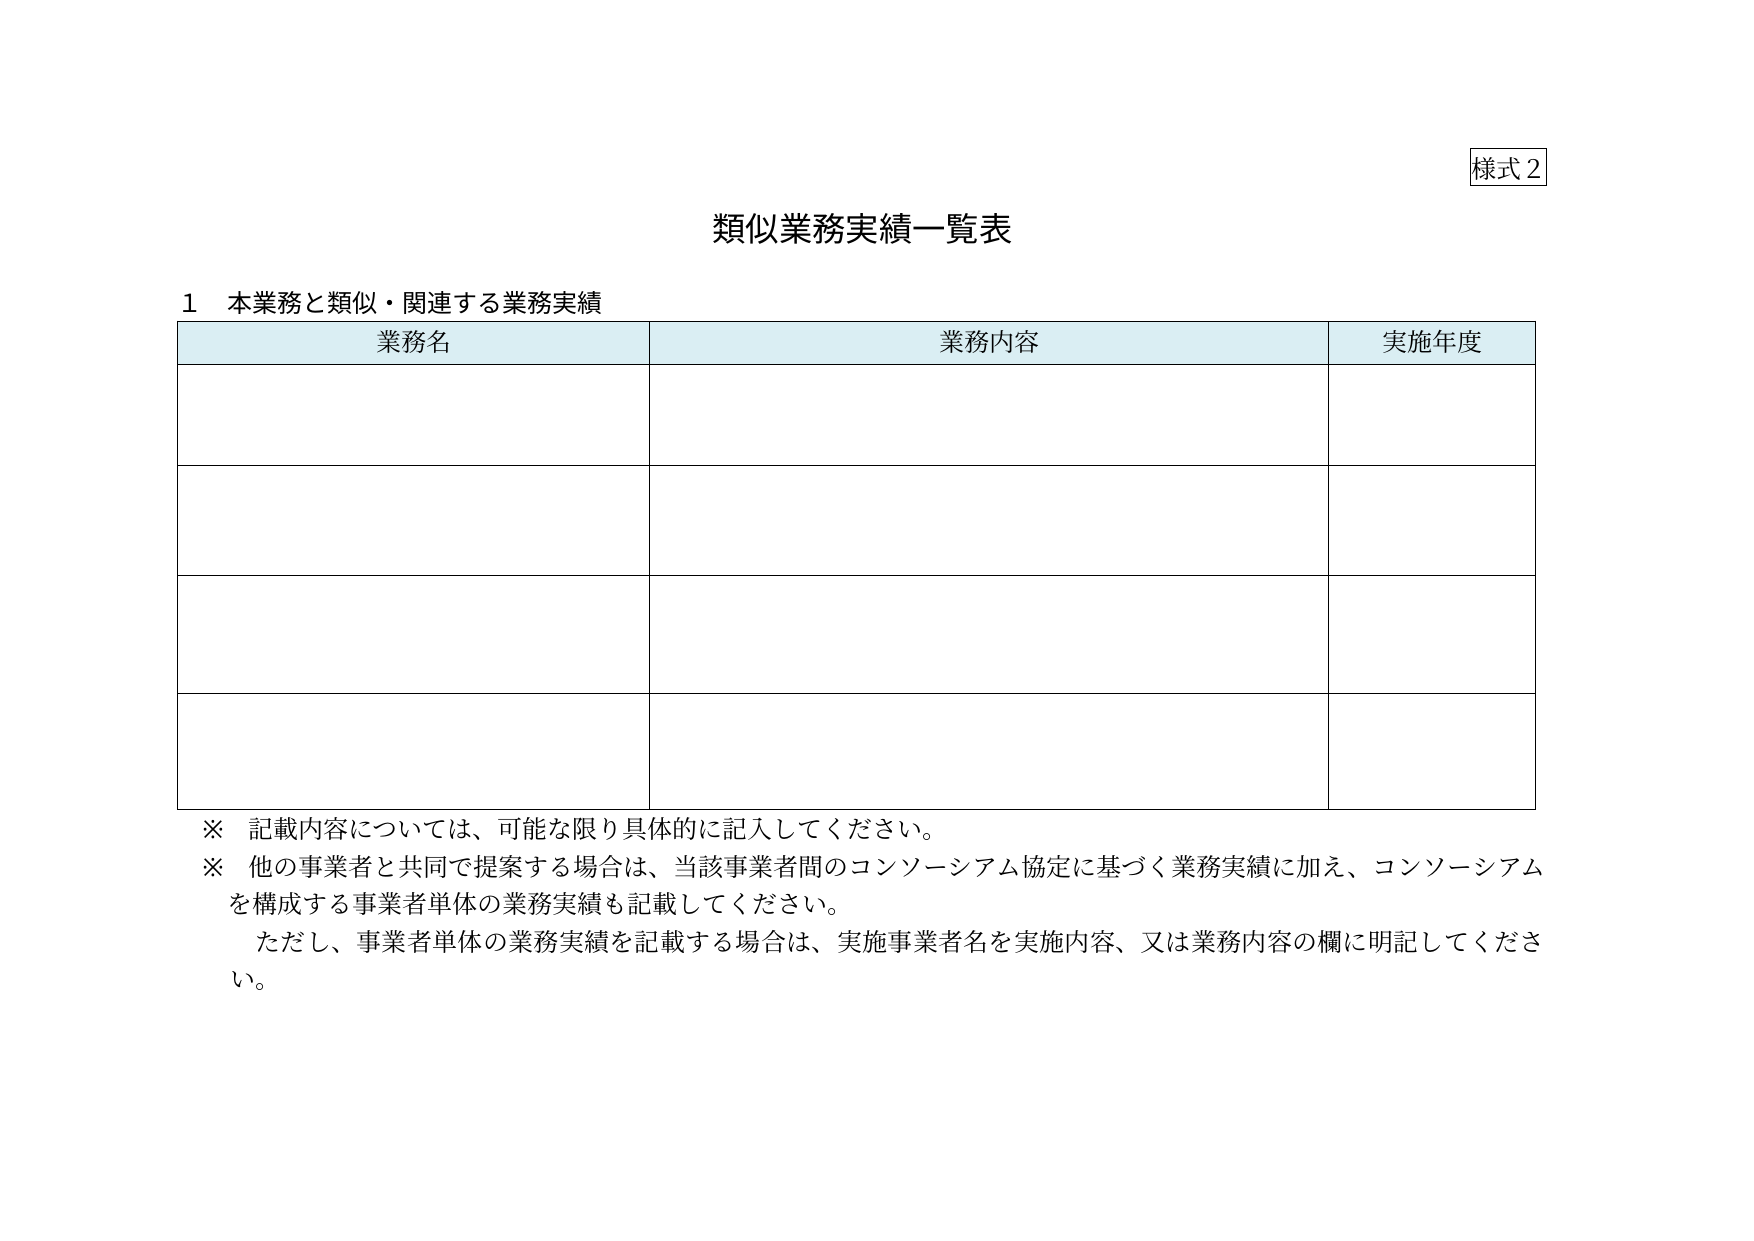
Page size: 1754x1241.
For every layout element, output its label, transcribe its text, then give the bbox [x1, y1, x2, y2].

table_cell [178, 466, 649, 574]
table_cell [650, 466, 1328, 574]
text ※ 記載内容については、可能な限り具体的に記入してください。 [177, 809, 1547, 847]
table_header 業務名 [178, 322, 649, 364]
table_cell [178, 576, 649, 693]
table_cell [178, 694, 649, 808]
table_header 実施年度 [1329, 322, 1535, 364]
table_cell [650, 694, 1328, 808]
table_cell [650, 576, 1328, 693]
table_cell [178, 365, 649, 465]
table_cell [1329, 694, 1535, 808]
text １ 本業務と類似・関連する業務実績 [177, 283, 1547, 321]
table_cell [1329, 365, 1535, 465]
list ※ 他の事業者と共同で提案する場合は、当該事業者間のコンソーシアム協定に基づく業務実績に加え、コンソーシアム [202, 847, 1547, 884]
table_cell [1329, 466, 1535, 574]
table_header 業務内容 [650, 322, 1328, 364]
table_cell [1329, 576, 1535, 693]
table_cell [650, 365, 1328, 465]
list ただし、事業者単体の業務実績を記載する場合は、実施事業者名を実施内容、又は業務内容の欄に明記してください。 [230, 922, 1547, 997]
text 類似業務実績一覧表 [177, 189, 1547, 264]
list を構成する事業者単体の業務実績も記載してください。 [202, 884, 1547, 922]
